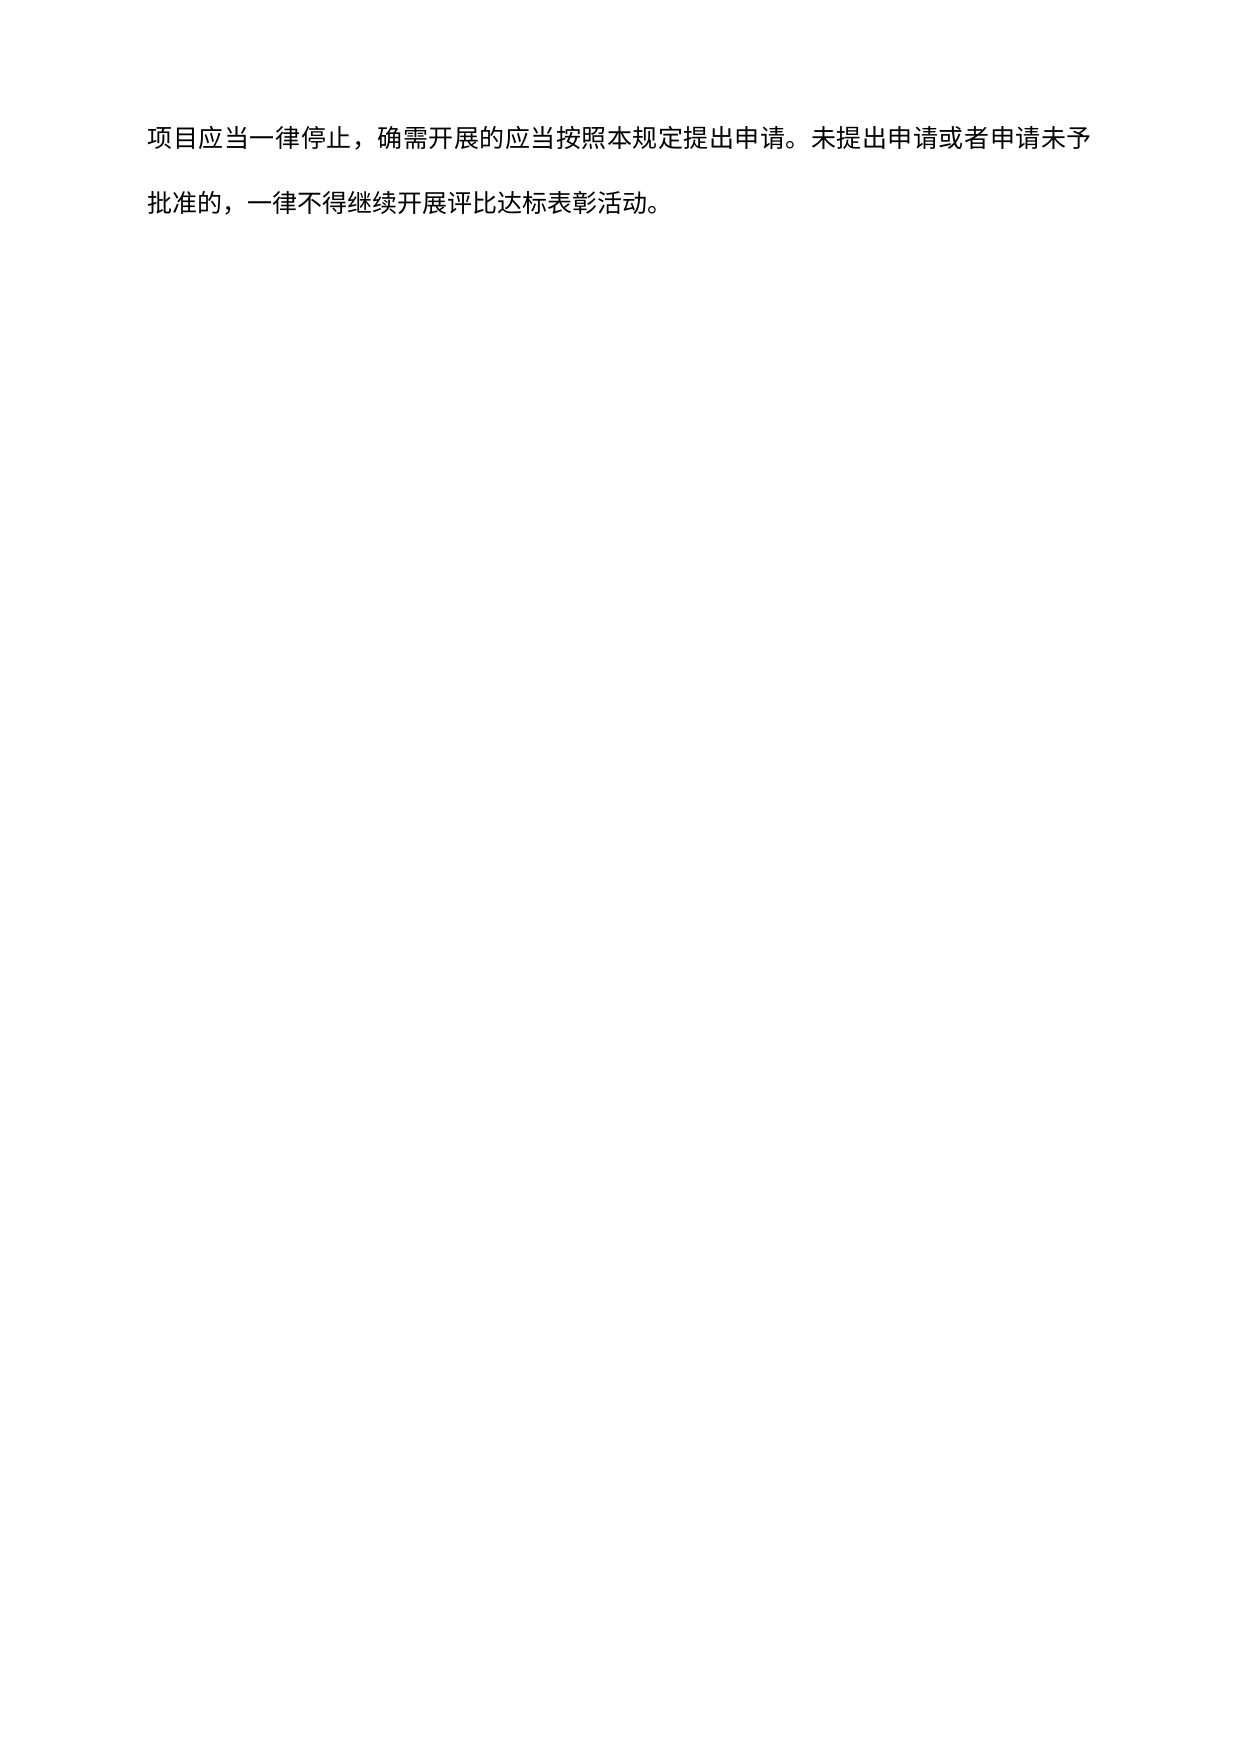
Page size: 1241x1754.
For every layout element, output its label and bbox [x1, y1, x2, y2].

text [148, 104, 1092, 234]
